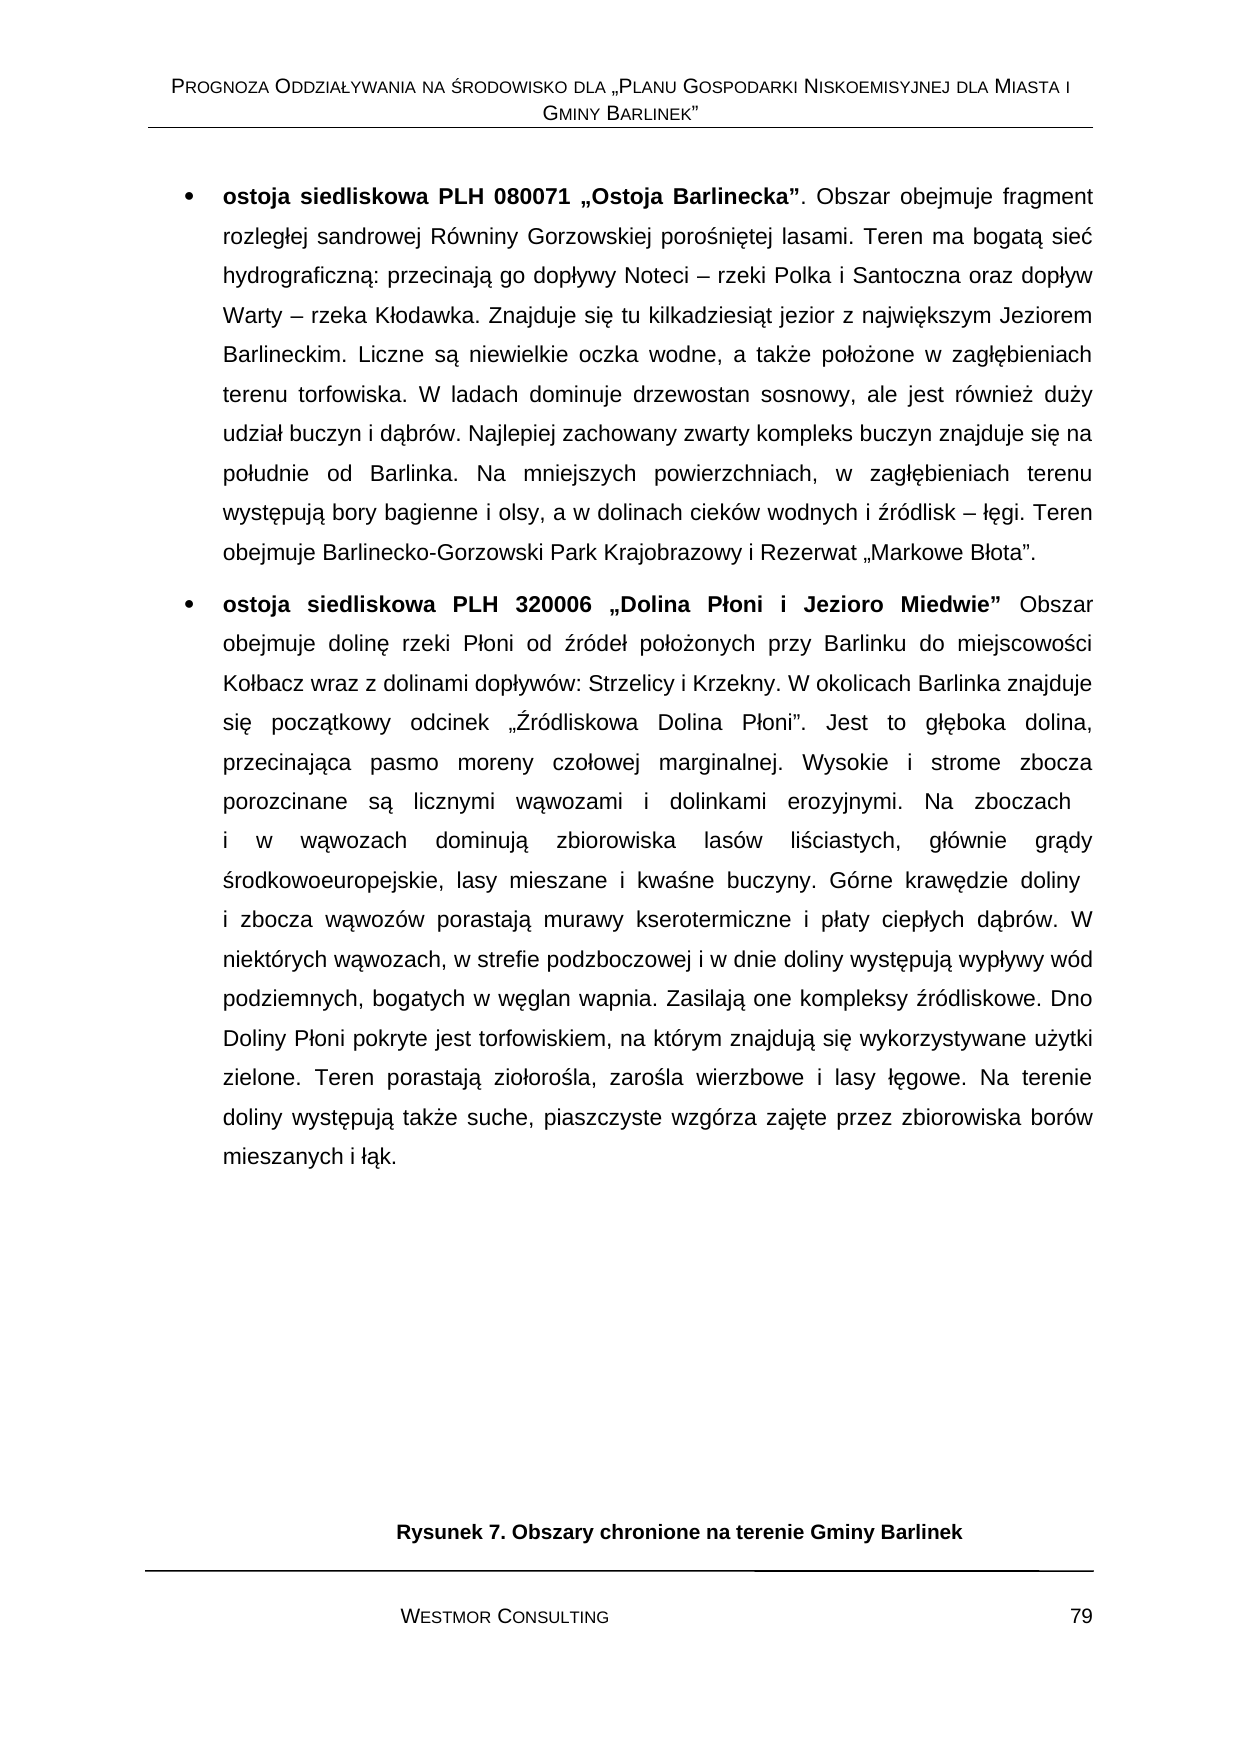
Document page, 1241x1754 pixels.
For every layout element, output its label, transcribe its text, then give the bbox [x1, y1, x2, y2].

list ostoja siedliskowa PLH 320006 „Dolina Płoni i Jezioro Miedwie” Obszar obejmuje dolinę rzeki Płoni od źródeł położonych przy Barlinku do miejscowości Kołbacz wraz z dolinami dopływów: Strzelicy i Krzekny. W okolicach Barlinka znajduje się początkowy odcinek „Źródliskowa Dolina Płoni”. Jest to głęboka dolina, przecinająca pasmo moreny czołowej marginalnej. Wysokie i strome zbocza porozcinane są licznymi wąwozami i dolinkami erozyjnymi. Na zboczach i w wąwozach dominują zbiorowiska lasów liściastych, głównie grądy środkowoeuropejskie, lasy mieszane i kwaśne buczyny. Górne krawędzie doliny i zbocza wąwozów porastają murawy kserotermiczne i płaty ciepłych dąbrów. W niektórych wąwozach, w strefie podzboczowej i w dnie doliny występują wypływy wód podziemnych, bogatych w węglan wapnia. Zasilają one kompleksy źródliskowe. Dno Doliny Płoni pokryte jest torfowiskiem, na którym znajdują się wykorzystywane użytki zielone. Teren porastają ziołorośla, zarośla wierzbowe i lasy łęgowe. Na terenie doliny występują także suche, piaszczyste wzgórza zajęte przez zbiorowiska borów mieszanych i łąk. [185, 591, 1093, 1169]
text Rysunek 7. Obszary chronione na terenie Gminy Barlinek [266, 1519, 1093, 1543]
list ostoja siedliskowa PLH 080071 „Ostoja Barlinecka”. Obszar obejmuje fragment rozległej sandrowej Równiny Gorzowskiej porośniętej lasami. Teren ma bogatą sieć hydrograficzną: przecinają go dopływy Noteci – rzeki Polka i Santoczna oraz dopływ Warty – rzeka Kłodawka. Znajduje się tu kilkadziesiąt jezior z największym Jeziorem Barlineckim. Liczne są niewielkie oczka wodne, a także położone w zagłębieniach terenu torfowiska. W ladach dominuje drzewostan sosnowy, ale jest również duży udział buczyn i dąbrów. Najlepiej zachowany zwarty kompleks buczyn znajduje się na południe od Barlinka. Na mniejszych powierzchniach, w zagłębieniach terenu występują bory bagienne i olsy, a w dolinach cieków wodnych i źródlisk – łęgi. Teren obejmuje Barlinecko-Gorzowski Park Krajobrazowy i Rezerwat „Markowe Błota”. [185, 183, 1093, 565]
